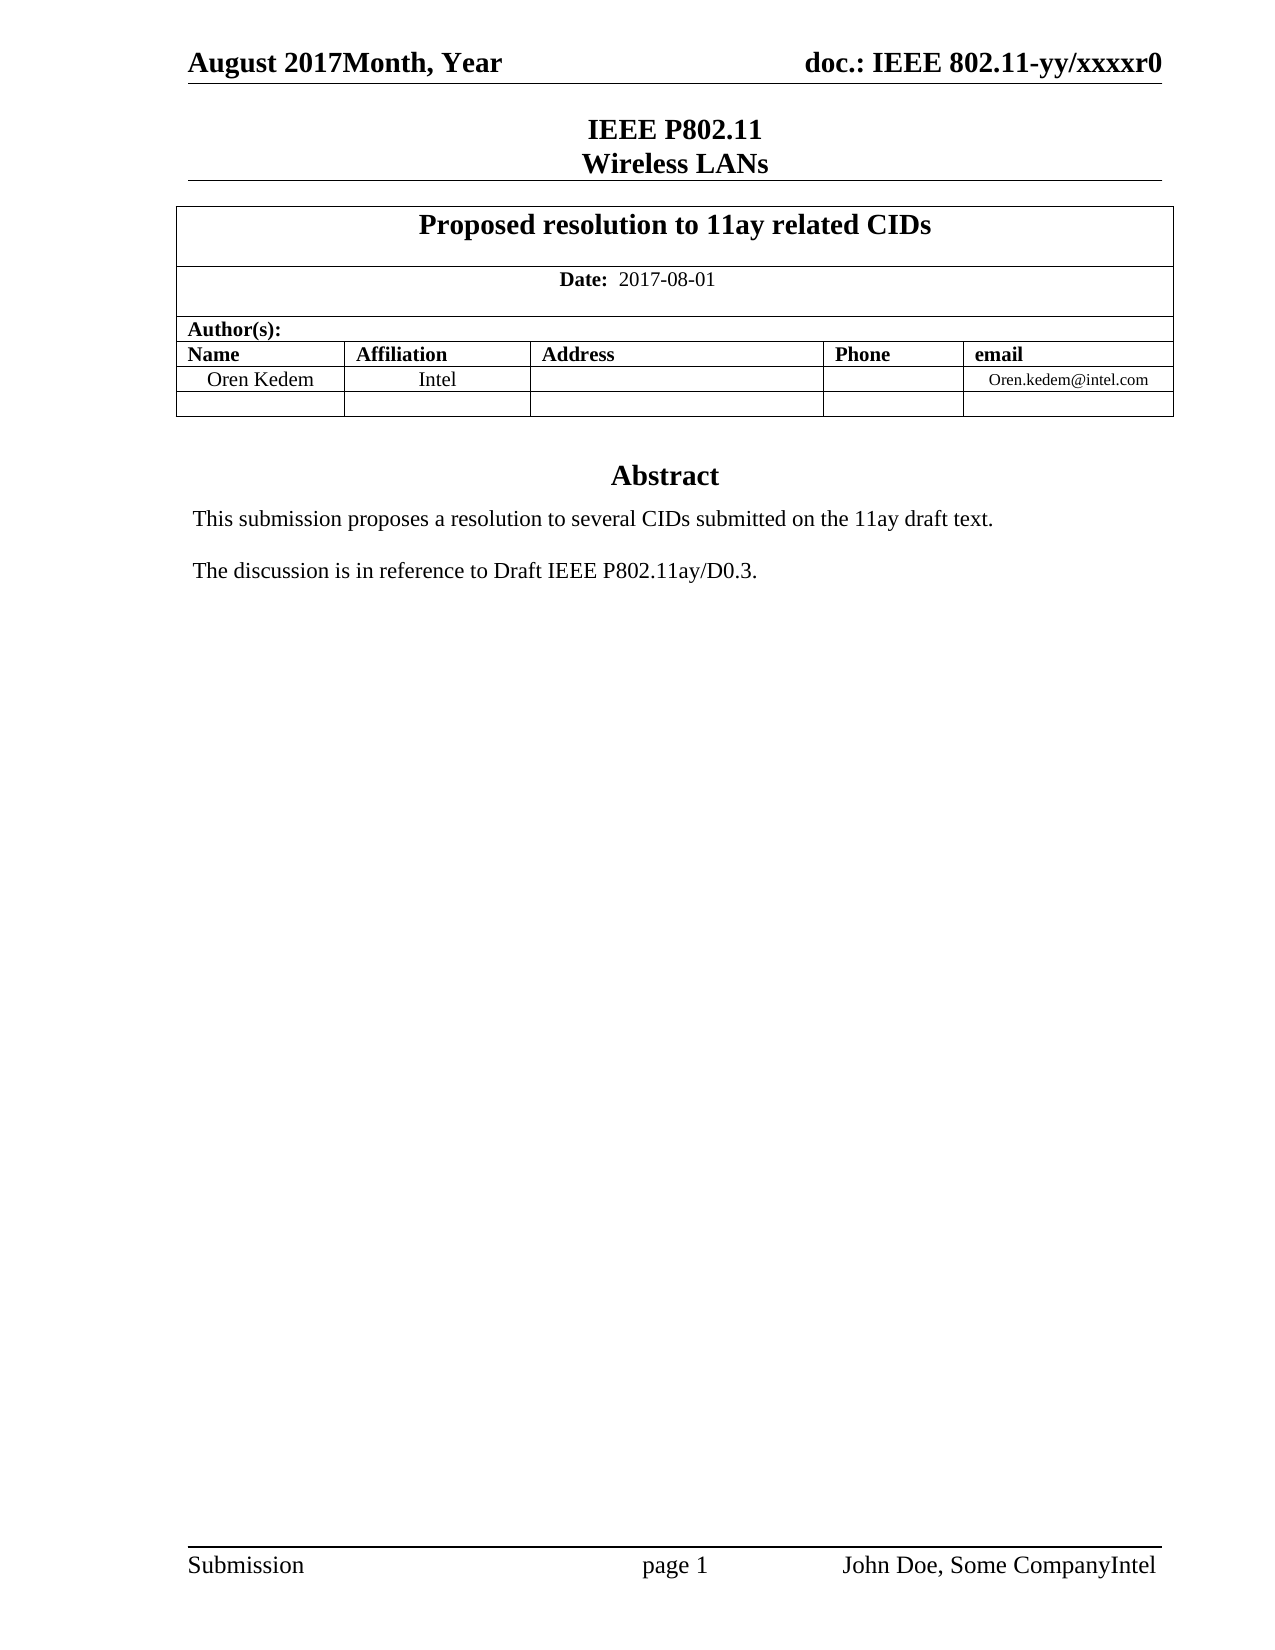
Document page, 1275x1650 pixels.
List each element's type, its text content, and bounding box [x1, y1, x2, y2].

table_cell [345, 392, 530, 416]
table_cell [964, 392, 1173, 416]
table_cell Intel [345, 367, 530, 391]
table_cell [531, 392, 823, 416]
table_cell Date: 2017-08-01 [177, 267, 1173, 316]
table_cell email [964, 342, 1173, 366]
table_cell Affiliation [345, 342, 530, 366]
table_cell Name [177, 342, 344, 366]
table_cell [177, 392, 344, 416]
table_cell Oren Kedem [177, 367, 344, 391]
table_cell [531, 367, 823, 391]
table_cell Author(s): [177, 317, 1173, 341]
table_cell [824, 367, 963, 391]
table_cell [824, 392, 963, 416]
text IEEE P802.11 Wireless LANs [187, 112, 1162, 181]
table_cell Address [531, 342, 823, 366]
table_header Proposed resolution to 11ay related CIDs [177, 207, 1173, 266]
table_cell Oren.kedem@intel.com [964, 367, 1173, 391]
table_cell Phone [824, 342, 963, 366]
